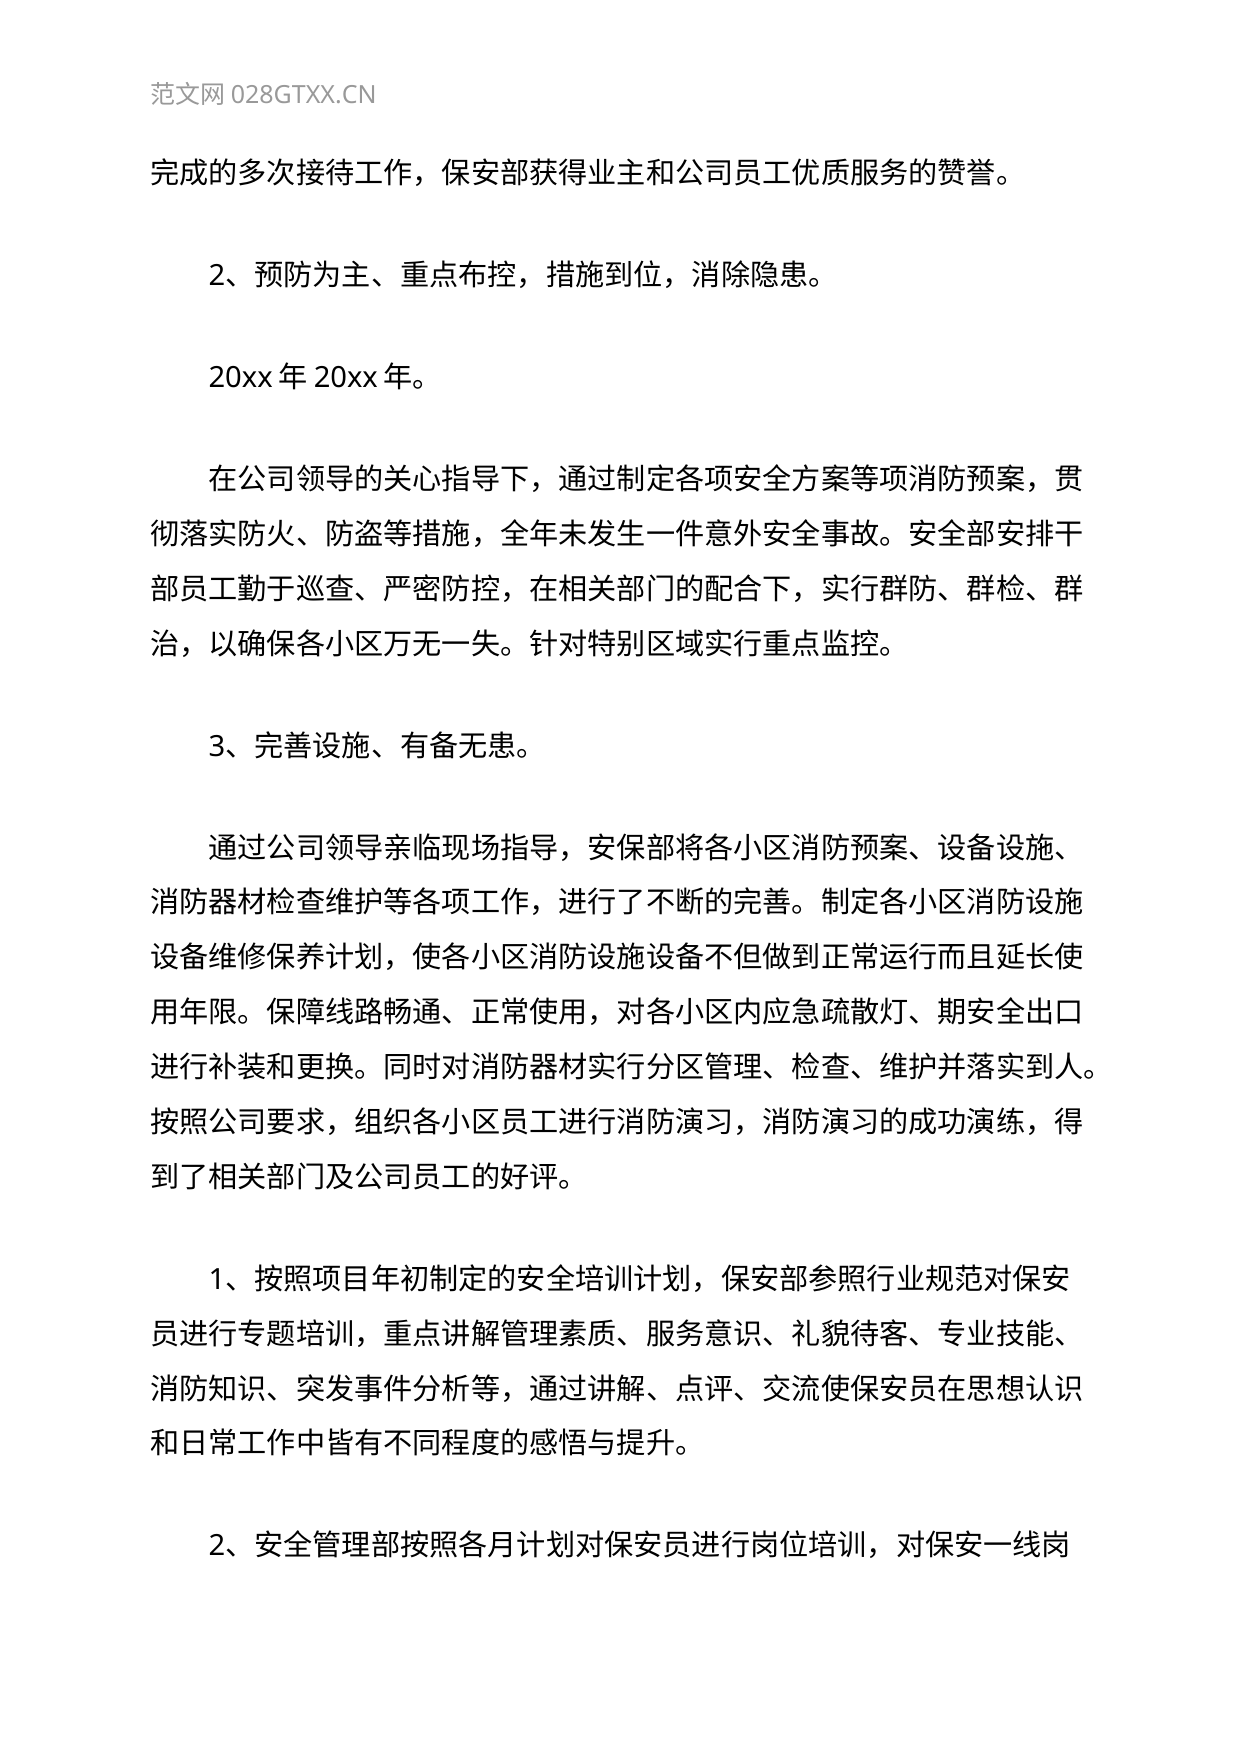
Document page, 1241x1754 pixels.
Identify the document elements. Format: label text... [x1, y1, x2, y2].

text 在公司领导的关心指导下，通过制定各项安全方案等项消防预案，贯彻落实防火、防盗等措施，全年未发生一件意外安全事故。安全部安排干部员工勤于巡查、严密防控，在相关部门的配合下，实行群防、群检、群治，以确保各小区万无一失。针对特别区域实行重点监控。 [150, 456, 1090, 663]
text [150, 1522, 1090, 1564]
text 通过公司领导亲临现场指导，安保部将各小区消防预案、设备设施、消防器材检查维护等各项工作，进行了不断的完善。制定各小区消防设施设备维修保养计划，使各小区消防设施设备不但做到正常运行而且延长使用年限。保障线路畅通、正常使用，对各小区内应急疏散灯、期安全出口进行补装和更换。同时对消防器材实行分区管理、检查、维护并落实到人。按照公司要求，组织各小区员工进行消防演习，消防演习的成功演练，得到了相关部门及公司员工的好评。 [150, 824, 1090, 1196]
text 20xx年20xx年。 [150, 354, 1090, 396]
text 3、完善设施、有备无患。 [150, 722, 1090, 764]
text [150, 150, 1090, 192]
text 2、预防为主、重点布控，措施到位，消除隐患。 [150, 252, 1090, 294]
text 1、按照项目年初制定的安全培训计划，保安部参照行业规范对保安员进行专题培训，重点讲解管理素质、服务意识、礼貌待客、专业技能、消防知识、突发事件分析等，通过讲解、点评、交流使保安员在思想认识和日常工作中皆有不同程度的感悟与提升。 [150, 1255, 1090, 1462]
